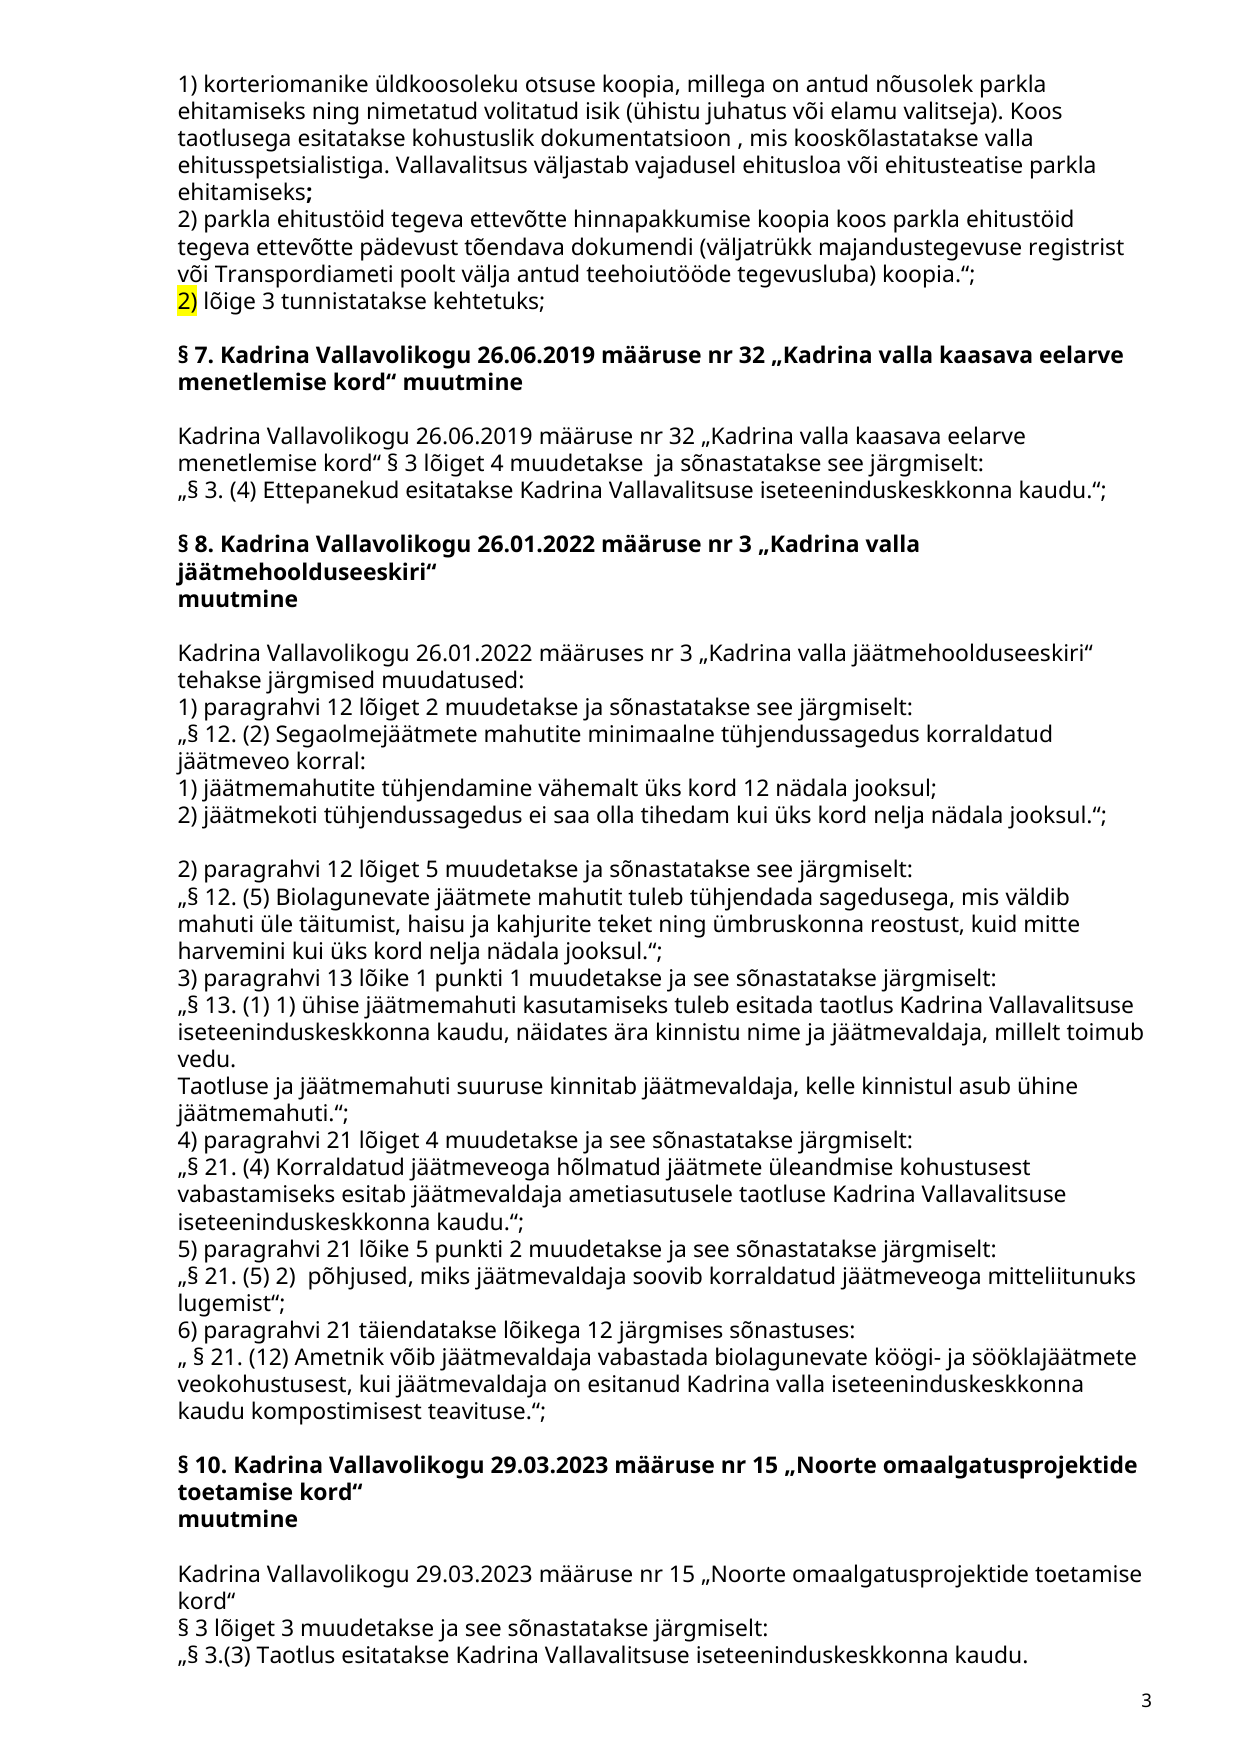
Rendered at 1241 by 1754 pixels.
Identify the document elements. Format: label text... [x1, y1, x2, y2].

text § 10. Kadrina Vallavolikogu 29.03.2023 määruse nr 15 „Noorte omaalgatusprojektide toetamise kord“ [177, 1452, 1152, 1506]
text „§ 12. (2) Segaolmejäätmete mahutite minimaalne tühjendussagedus korraldatud jäätmeveo korral: [177, 721, 1152, 775]
text § 7. Kadrina Vallavolikogu 26.06.2019 määruse nr 32 „Kadrina valla kaasava eelarve menetlemise kord“ muutmine [177, 342, 1152, 396]
text 2) parkla ehitustöid tegeva ettevõtte hinnapakkumise koopia koos parkla ehitustöid tegeva ettevõtte pädevust tõendava dokumendi (väljatrükk majandustegevuse registrist või Transpordiameti poolt välja antud teehoiutööde tegevusluba) koopia.“; [177, 206, 1152, 287]
text „ § 21. (12) Ametnik võib jäätmevaldaja vabastada biolagunevate köögi- ja sööklajäätmete veokohustusest, kui jäätmevaldaja on esitanud Kadrina valla iseteeninduskeskkonna kaudu kompostimisest teavituse.“; [177, 1344, 1152, 1425]
text 1) korteriomanike üldkoosoleku otsuse koopia, millega on antud nõusolek parkla ehitamiseks ning nimetatud volitatud isik (ühistu juhatus või elamu valitseja). Koos taotlusega esitatakse kohustuslik dokumentatsioon , mis kooskõlastatakse valla ehitusspetsialistiga. Vallavalitsus väljastab vajadusel ehitusloa või ehitusteatise parkla ehitamiseks; [177, 71, 1152, 206]
text 2) lõige 3 tunnistatakse kehtetuks; [197, 287, 1152, 314]
text Kadrina Vallavolikogu 26.01.2022 määruses nr 3 „Kadrina valla jäätmehoolduseeskiri“ tehakse järgmised muudatused: [177, 639, 1152, 694]
text 4) paragrahvi 21 lõiget 4 muudetakse ja see sõnastatakse järgmiselt: [177, 1127, 1152, 1154]
text Kadrina Vallavolikogu 29.03.2023 määruse nr 15 „Noorte omaalgatusprojektide toetamise kord“ [177, 1560, 1152, 1614]
text § 3 lõiget 3 muudetakse ja see sõnastatakse järgmiselt: [177, 1614, 1152, 1642]
text § 8. Kadrina Vallavolikogu 26.01.2022 määruse nr 3 „Kadrina valla jäätmehoolduseeskiri“ [177, 531, 1152, 585]
text 1) jäätmemahutite tühjendamine vähemalt üks kord 12 nädala jooksul; [177, 775, 1152, 802]
text 5) paragrahvi 21 lõike 5 punkti 2 muudetakse ja see sõnastatakse järgmiselt: [177, 1235, 1152, 1262]
text 6) paragrahvi 21 täiendatakse lõikega 12 järgmises sõnastuses: [177, 1317, 1152, 1344]
text „§ 3.(3) Taotlus esitatakse Kadrina Vallavalitsuse iseteeninduskeskkonna kaudu. [177, 1642, 1152, 1669]
text Taotluse ja jäätmemahuti suuruse kinnitab jäätmevaldaja, kelle kinnistul asub ühine jäätmemahuti.“; [177, 1073, 1152, 1127]
text 2) paragrahvi 12 lõiget 5 muudetakse ja sõnastatakse see järgmiselt: [177, 856, 1152, 883]
text muutmine [177, 1506, 1152, 1533]
text 3) paragrahvi 13 lõike 1 punkti 1 muudetakse ja see sõnastatakse järgmiselt: [177, 964, 1152, 992]
text muutmine [177, 585, 1152, 612]
text „§ 21. (5) 2) põhjused, miks jäätmevaldaja soovib korraldatud jäätmeveoga mitteliitunuks lugemist“; [177, 1262, 1152, 1317]
text „§ 21. (4) Korraldatud jäätmeveoga hõlmatud jäätmete üleandmise kohustusest vabastamiseks esitab jäätmevaldaja ametiasutusele taotluse Kadrina Vallavalitsuse iseteeninduskeskkonna kaudu.“; [177, 1154, 1152, 1235]
text 1) paragrahvi 12 lõiget 2 muudetakse ja sõnastatakse see järgmiselt: [177, 694, 1152, 721]
text „§ 12. (5) Biolagunevate jäätmete mahutit tuleb tühjendada sagedusega, mis väldib mahuti üle täitumist, haisu ja kahjurite teket ning ümbruskonna reostust, kuid mitte harvemini kui üks kord nelja nädala jooksul.“; [177, 883, 1152, 964]
text Kadrina Vallavolikogu 26.06.2019 määruse nr 32 „Kadrina valla kaasava eelarve menetlemise kord“ § 3 lõiget 4 muudetakse ja sõnastatakse see järgmiselt: [177, 423, 1152, 477]
text „§ 3. (4) Ettepanekud esitatakse Kadrina Vallavalitsuse iseteeninduskeskkonna kaudu.“; [177, 477, 1152, 504]
text 2) jäätmekoti tühjendussagedus ei saa olla tihedam kui üks kord nelja nädala jooksul.“; [177, 802, 1152, 829]
text „§ 13. (1) 1) ühise jäätmemahuti kasutamiseks tuleb esitada taotlus Kadrina Vallavalitsuse iseteeninduskeskkonna kaudu, näidates ära kinnistu nime ja jäätmevaldaja, millelt toimub vedu. [177, 992, 1152, 1073]
